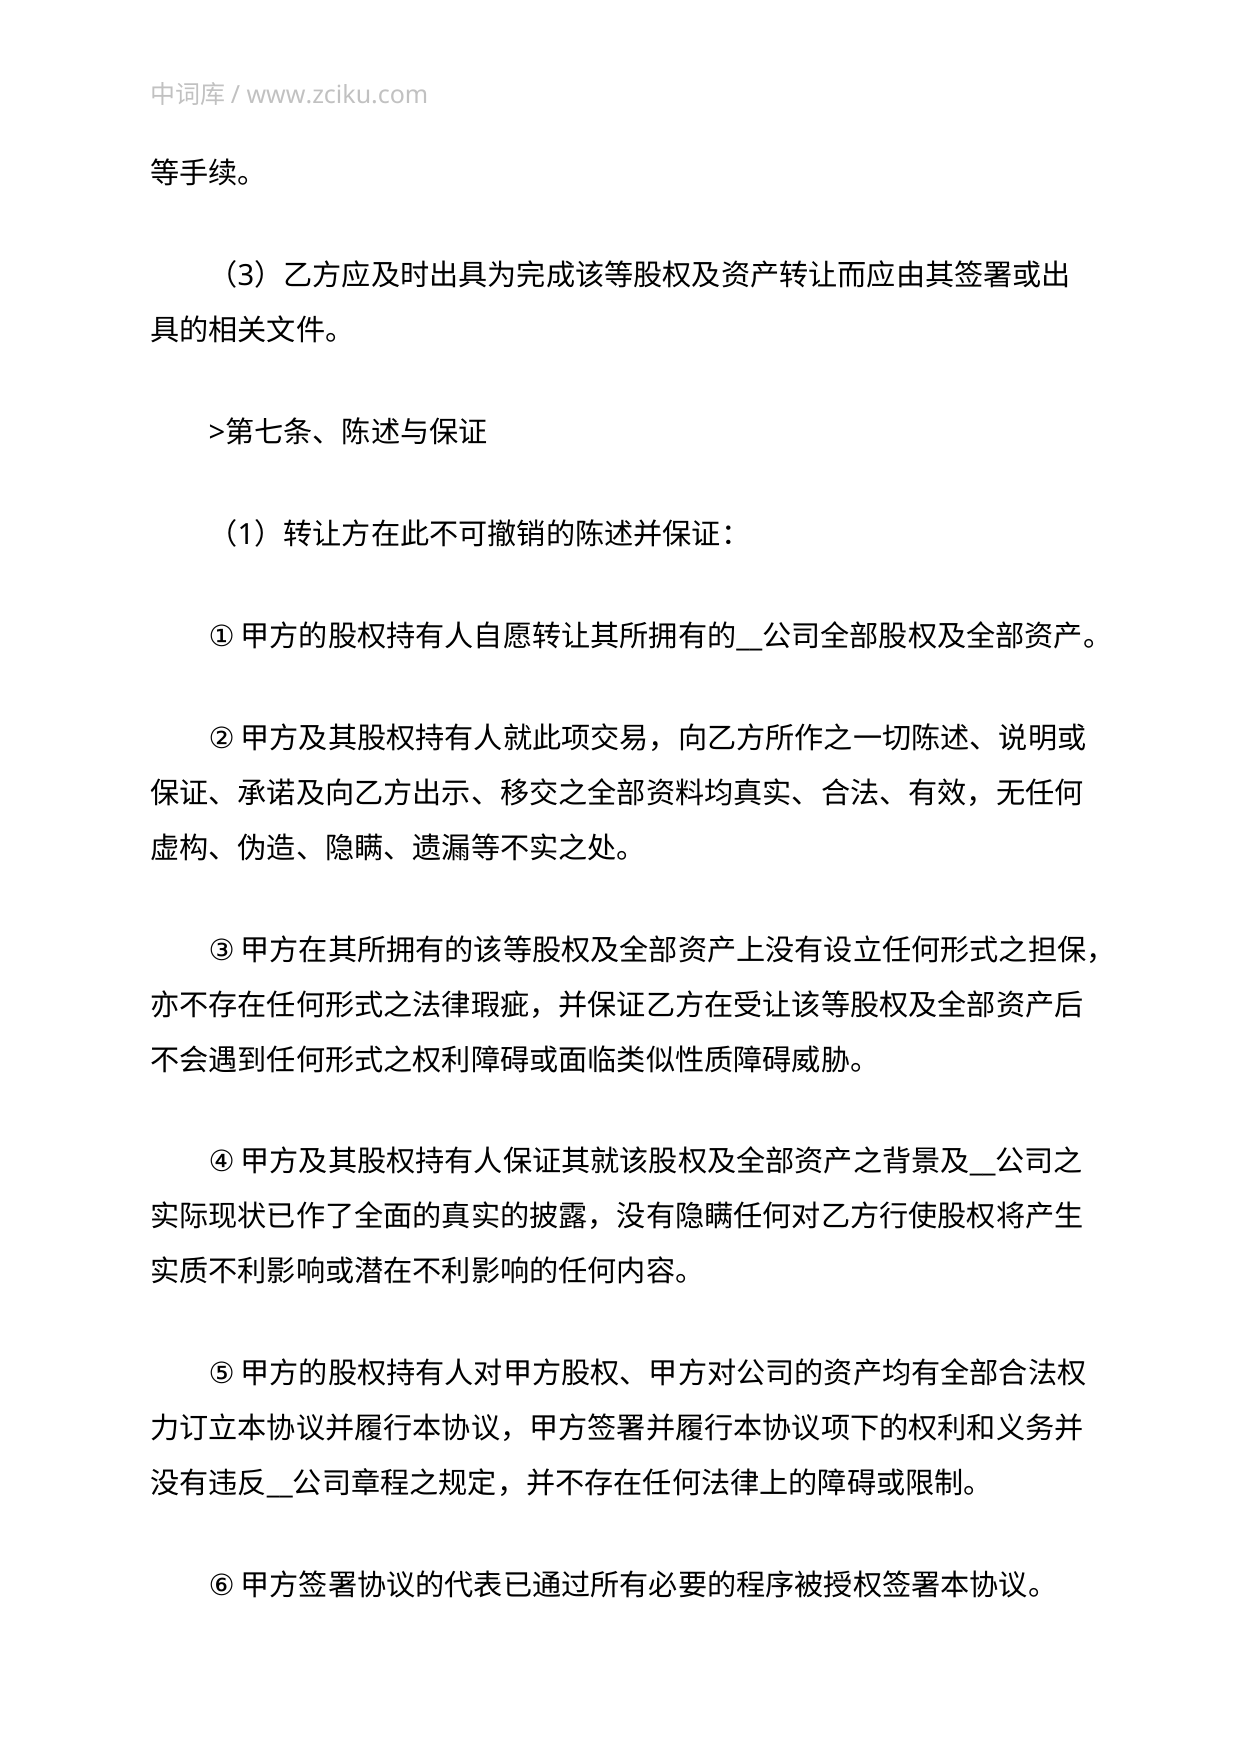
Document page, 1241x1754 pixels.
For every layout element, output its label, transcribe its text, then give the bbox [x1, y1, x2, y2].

text ⑤甲方的股权持有人对甲方股权、甲方对公司的资产均有全部合法权力订立本协议并履行本协议，甲方签署并履行本协议项下的权利和义务并没有违反__公司章程之规定，并不存在任何法律上的障碍或限制。 [150, 1349, 1090, 1502]
text ③甲方在其所拥有的该等股权及全部资产上没有设立任何形式之担保，亦不存在任何形式之法律瑕疵，并保证乙方在受让该等股权及全部资产后不会遇到任何形式之权利障碍或面临类似性质障碍威胁。 [150, 926, 1090, 1078]
text （3）乙方应及时出具为完成该等股权及资产转让而应由其签署或出具的相关文件。 [150, 252, 1090, 349]
text >第七条、陈述与保证 [150, 408, 1090, 451]
text ①甲方的股权持有人自愿转让其所拥有的__公司全部股权及全部资产。 [150, 612, 1090, 655]
text ②甲方及其股权持有人就此项交易，向乙方所作之一切陈述、说明或保证、承诺及向乙方出示、移交之全部资料均真实、合法、有效，无任何虚构、伪造、隐瞒、遗漏等不实之处。 [150, 714, 1090, 867]
text ⑥甲方签署协议的代表已通过所有必要的程序被授权签署本协议。 [150, 1561, 1090, 1604]
text （1）转让方在此不可撤销的陈述并保证： [150, 511, 1090, 553]
text ④甲方及其股权持有人保证其就该股权及全部资产之背景及__公司之实际现状已作了全面的真实的披露，没有隐瞒任何对乙方行使股权将产生实质不利影响或潜在不利影响的任何内容。 [150, 1138, 1090, 1290]
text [150, 150, 1090, 192]
